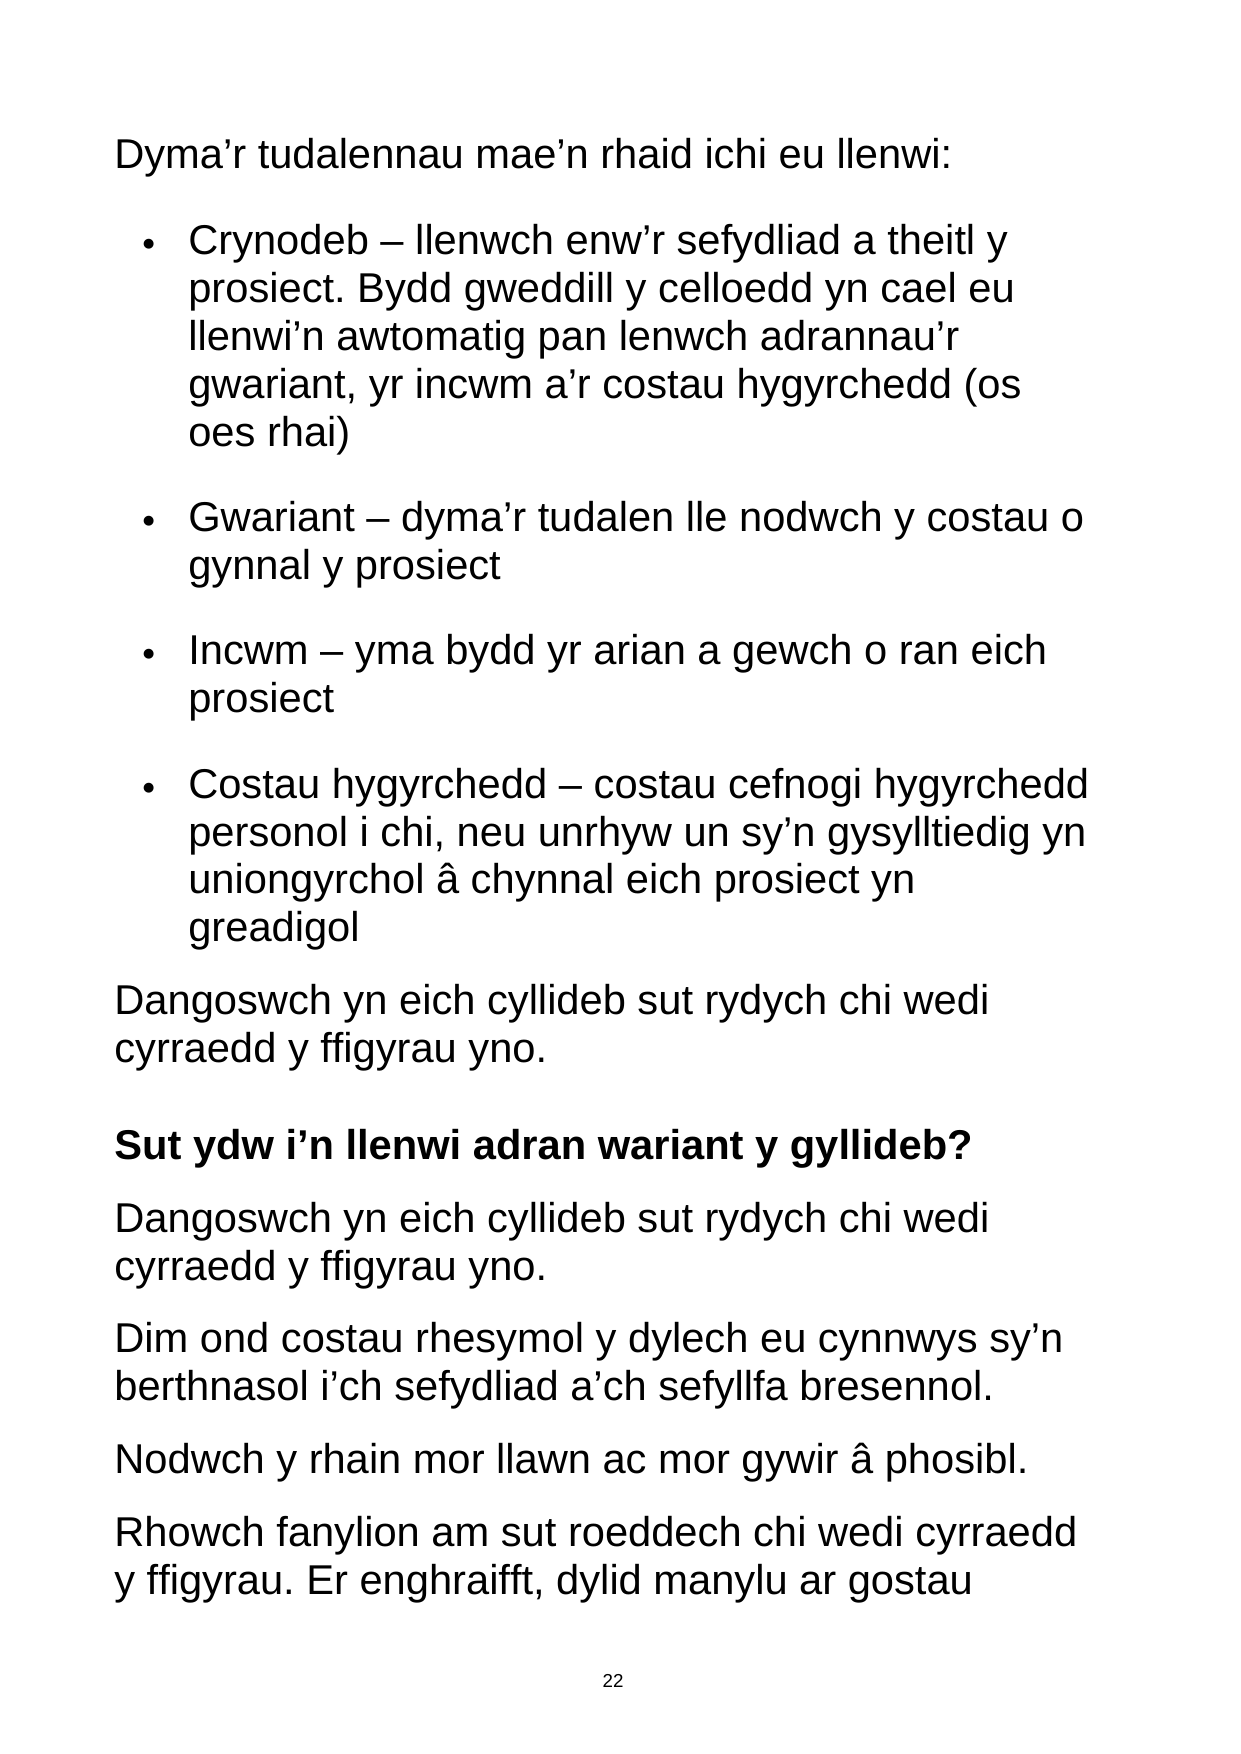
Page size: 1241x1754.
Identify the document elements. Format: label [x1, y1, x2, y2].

table_cell [103, 1108, 1109, 1615]
table_cell [103, 118, 1109, 1108]
